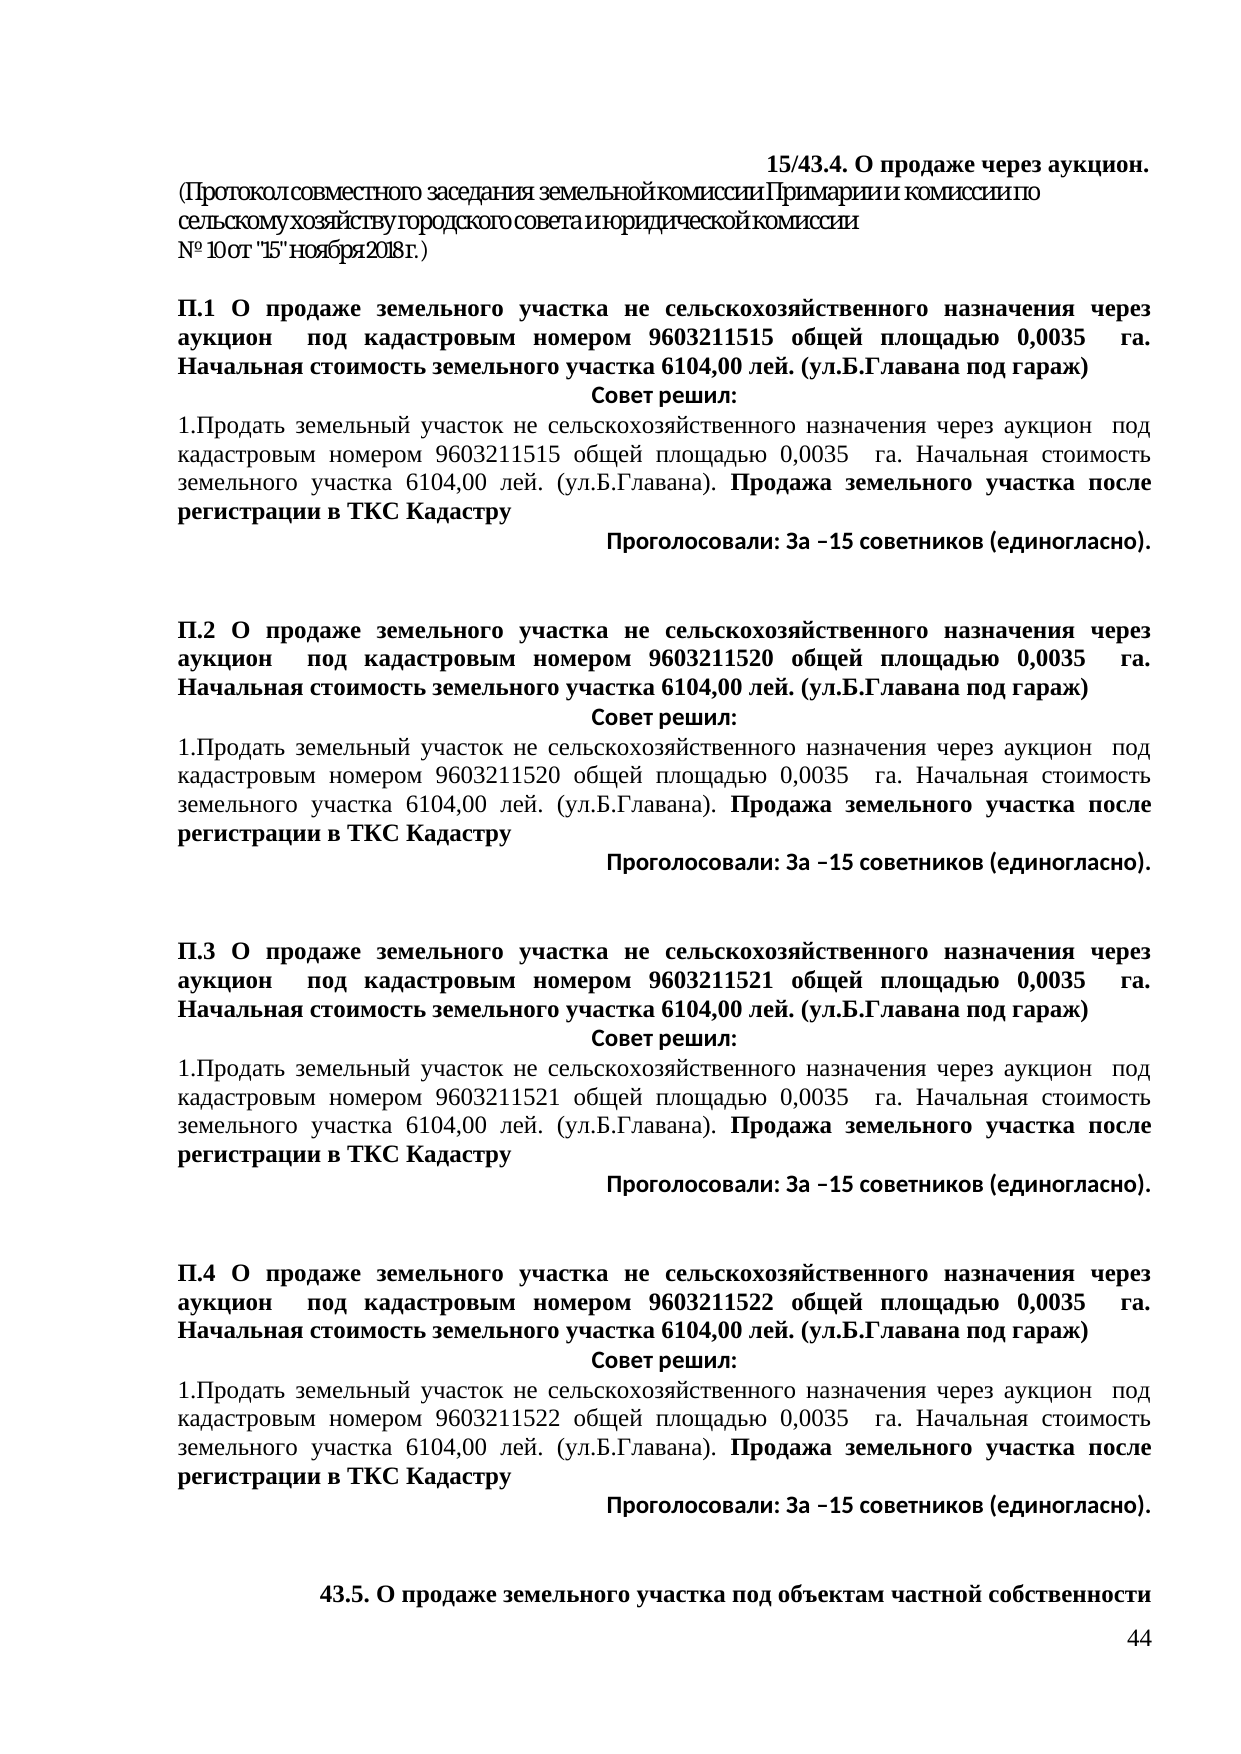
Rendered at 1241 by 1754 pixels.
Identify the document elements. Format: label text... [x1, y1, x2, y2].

text Совет решил: [177, 1344, 1152, 1375]
text Проголосовали: За –15 советников (единогласно). [177, 1490, 1152, 1520]
text П.2 О продаже земельного участка не сельскохозяйственного назначения через аукцион под кадастровым номером 9603211520 общей площадью 0,0035 га. Начальная стоимость земельного участка 6104,00 лей. (ул.Б.Главана под гараж) [177, 615, 1152, 701]
text Проголосовали: За –15 советников (единогласно). [177, 525, 1152, 556]
text П.1 О продаже земельного участка не сельскохозяйственного назначения через аукцион под кадастровым номером 9603211515 общей площадью 0,0035 га. Начальная стоимость земельного участка 6104,00 лей. (ул.Б.Главана под гараж) [177, 293, 1152, 379]
text Совет решил: [177, 379, 1152, 410]
text № 10 от "15" ноября 2018 г. ) [177, 236, 1152, 264]
text 1.Продать земельный участок не сельскохозяйственного назначения через аукцион под кадастровым номером 9603211515 общей площадью 0,0035 га. Начальная стоимость земельного участка 6104,00 лей. (ул.Б.Главана). Продажа земельного участка после регистрации в ТКС Кадастру [177, 410, 1152, 525]
text 43.5. О продаже земельного участка под объектам частной собственности [177, 1579, 1152, 1608]
text Проголосовали: За –15 советников (единогласно). [177, 847, 1152, 877]
text 1.Продать земельный участок не сельскохозяйственного назначения через аукцион под кадастровым номером 9603211520 общей площадью 0,0035 га. Начальная стоимость земельного участка 6104,00 лей. (ул.Б.Главана). Продажа земельного участка после регистрации в ТКС Кадастру [177, 732, 1152, 847]
text 1.Продать земельный участок не сельскохозяйственного назначения через аукцион под кадастровым номером 9603211522 общей площадью 0,0035 га. Начальная стоимость земельного участка 6104,00 лей. (ул.Б.Главана). Продажа земельного участка после регистрации в ТКС Кадастру [177, 1375, 1152, 1490]
text Совет решил: [177, 701, 1152, 732]
text Проголосовали: За –15 советников (единогласно). [177, 1168, 1152, 1199]
text 1.Продать земельный участок не сельскохозяйственного назначения через аукцион под кадастровым номером 9603211521 общей площадью 0,0035 га. Начальная стоимость земельного участка 6104,00 лей. (ул.Б.Главана). Продажа земельного участка после регистрации в ТКС Кадастру [177, 1053, 1152, 1168]
text Совет решил: [177, 1023, 1152, 1053]
text П.4 О продаже земельного участка не сельскохозяйственного назначения через аукцион под кадастровым номером 9603211522 общей площадью 0,0035 га. Начальная стоимость земельного участка 6104,00 лей. (ул.Б.Главана под гараж) [177, 1258, 1152, 1344]
text (Протокол совместного заседания земельной комиссии Примарии и комиссии по сельскому хозяйству городского совета и юридической комиссии [177, 178, 1152, 236]
text 15/43.4. О продаже через аукцион. [177, 149, 1152, 178]
text П.3 О продаже земельного участка не сельскохозяйственного назначения через аукцион под кадастровым номером 9603211521 общей площадью 0,0035 га. Начальная стоимость земельного участка 6104,00 лей. (ул.Б.Главана под гараж) [177, 936, 1152, 1023]
